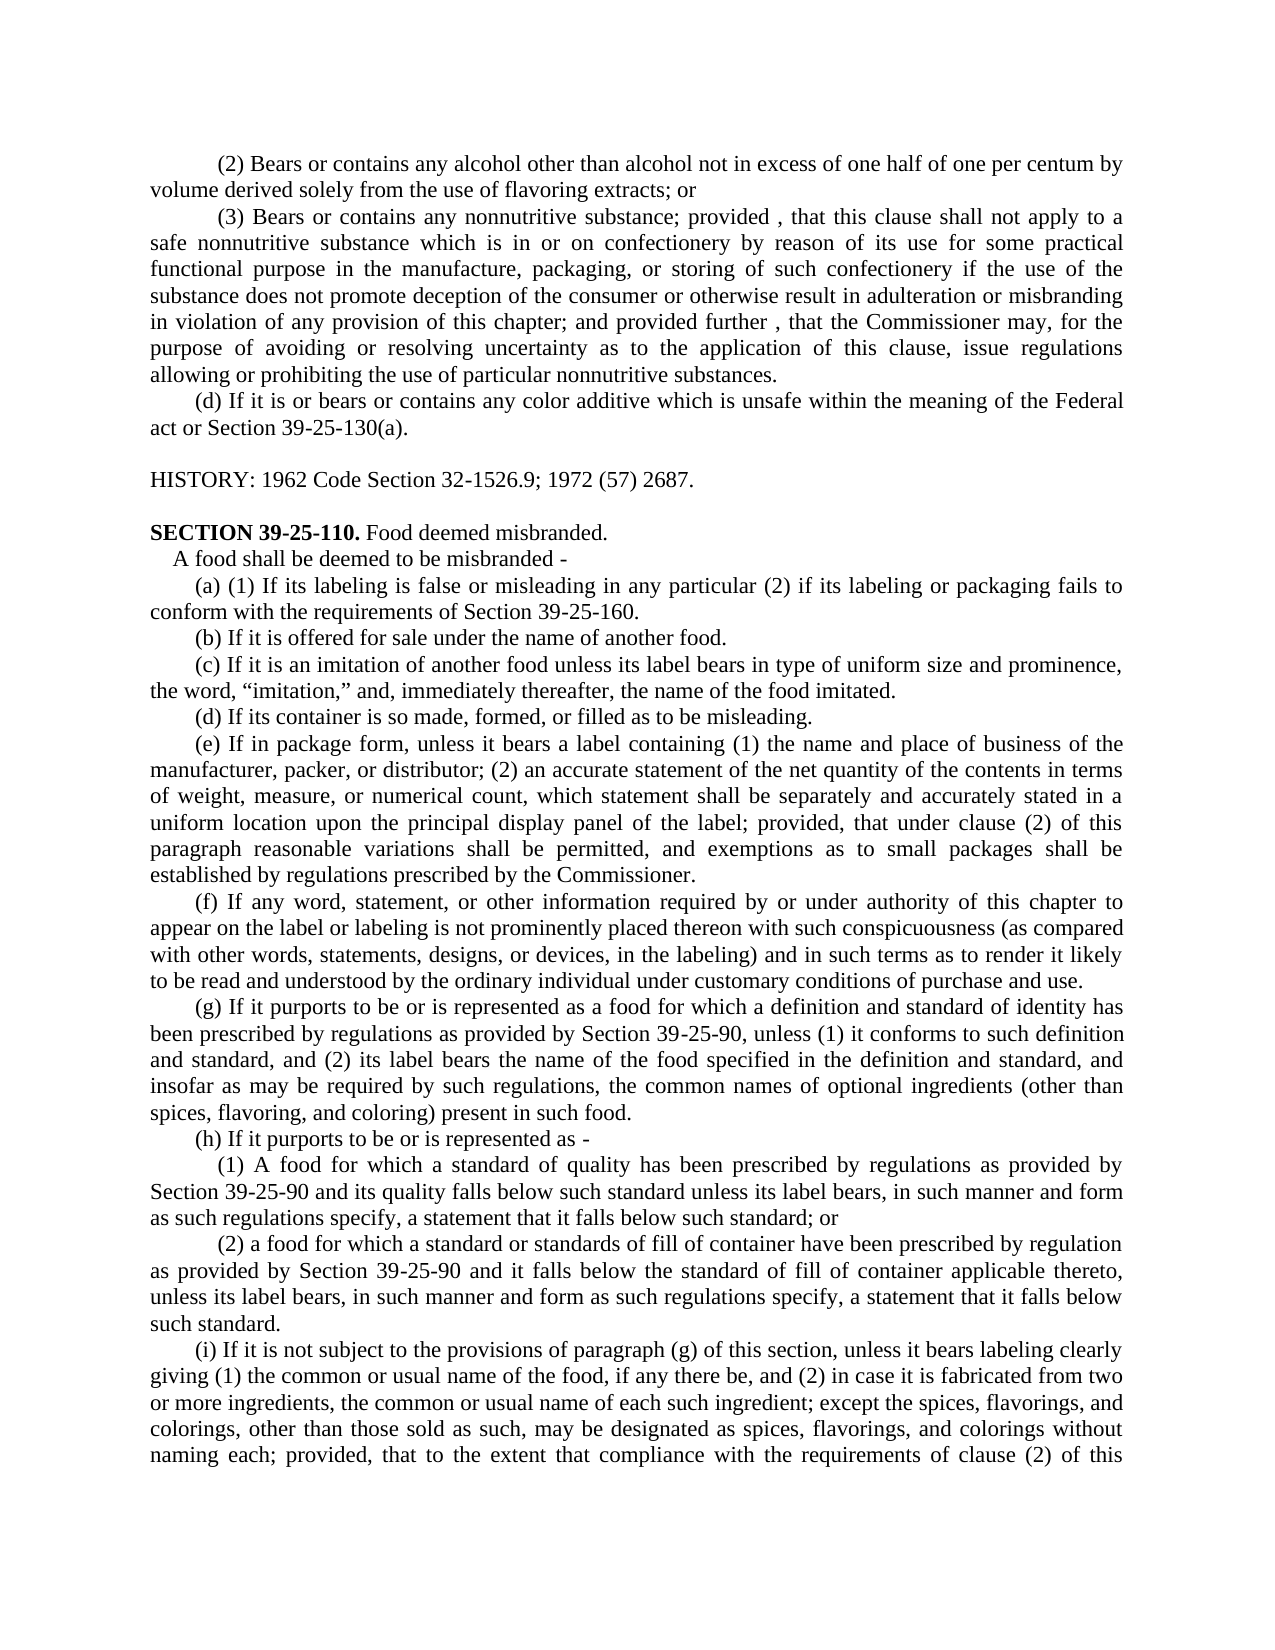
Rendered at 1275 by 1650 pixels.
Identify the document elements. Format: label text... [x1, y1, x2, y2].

text (d) If it is or bears or contains any color additive which is unsafe within the meaning of the Federal act or Section 39-25-130(a). [150, 387, 1125, 440]
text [150, 1336, 1125, 1468]
text (d) If its container is so made, formed, or filled as to be misleading. [150, 703, 1125, 730]
text SECTION 39-25-110. Food deemed misbranded. [150, 519, 1125, 545]
text HISTORY: 1962 Code Section 32-1526.9; 1972 (57) 2687. [150, 466, 1125, 493]
text (1) A food for which a standard of quality has been prescribed by regulations as provided by Section 39-25-90 and its quality falls below such standard unless its label bears, in such manner and form as such regulations specify, a statement that it falls below such standard; or [150, 1151, 1125, 1231]
text (c) If it is an imitation of another food unless its label bears in type of uniform size and prominence, the word, “imitation,” and, immediately thereafter, the name of the food imitated. [150, 651, 1125, 703]
text (2) Bears or contains any alcohol other than alcohol not in excess of one half of one per centum by volume derived solely from the use of flavoring extracts; or [150, 150, 1125, 203]
text A food shall be deemed to be misbranded - [150, 545, 1125, 572]
text (f) If any word, statement, or other information required by or under authority of this chapter to appear on the label or labeling is not prominently placed thereon with such conspicuousness (as compared with other words, statements, designs, or devices, in the labeling) and in such terms as to render it likely to be read and understood by the ordinary individual under customary conditions of purchase and use. [150, 888, 1125, 993]
text (g) If it purports to be or is represented as a food for which a definition and standard of identity has been prescribed by regulations as provided by Section 39-25-90, unless (1) it conforms to such definition and standard, and (2) its label bears the name of the food specified in the definition and standard, and insofar as may be required by such regulations, the common names of optional ingredients (other than spices, flavoring, and coloring) present in such food. [150, 993, 1125, 1125]
text (e) If in package form, unless it bears a label containing (1) the name and place of business of the manufacturer, packer, or distributor; (2) an accurate statement of the net quantity of the contents in terms of weight, measure, or numerical count, which statement shall be separately and accurately stated in a uniform location upon the principal display panel of the label; provided, that under clause (2) of this paragraph reasonable variations shall be permitted, and exemptions as to small packages shall be established by regulations prescribed by the Commissioner. [150, 730, 1125, 888]
text (3) Bears or contains any nonnutritive substance; provided , that this clause shall not apply to a safe nonnutritive substance which is in or on confectionery by reason of its use for some practical functional purpose in the manufacture, packaging, or storing of such confectionery if the use of the substance does not promote deception of the consumer or otherwise result in adulteration or misbranding in violation of any provision of this chapter; and provided further , that the Commissioner may, for the purpose of avoiding or resolving uncertainty as to the application of this clause, issue regulations allowing or prohibiting the use of particular nonnutritive substances. [150, 203, 1125, 387]
text (2) a food for which a standard or standards of fill of container have been prescribed by regulation as provided by Section 39-25-90 and it falls below the standard of fill of container applicable thereto, unless its label bears, in such manner and form as such regulations specify, a statement that it falls below such standard. [150, 1231, 1125, 1336]
text (h) If it purports to be or is represented as - [150, 1125, 1125, 1151]
text (a) (1) If its labeling is false or misleading in any particular (2) if its labeling or packaging fails to conform with the requirements of Section 39-25-160. [150, 572, 1125, 624]
text (b) If it is offered for sale under the name of another food. [150, 624, 1125, 651]
